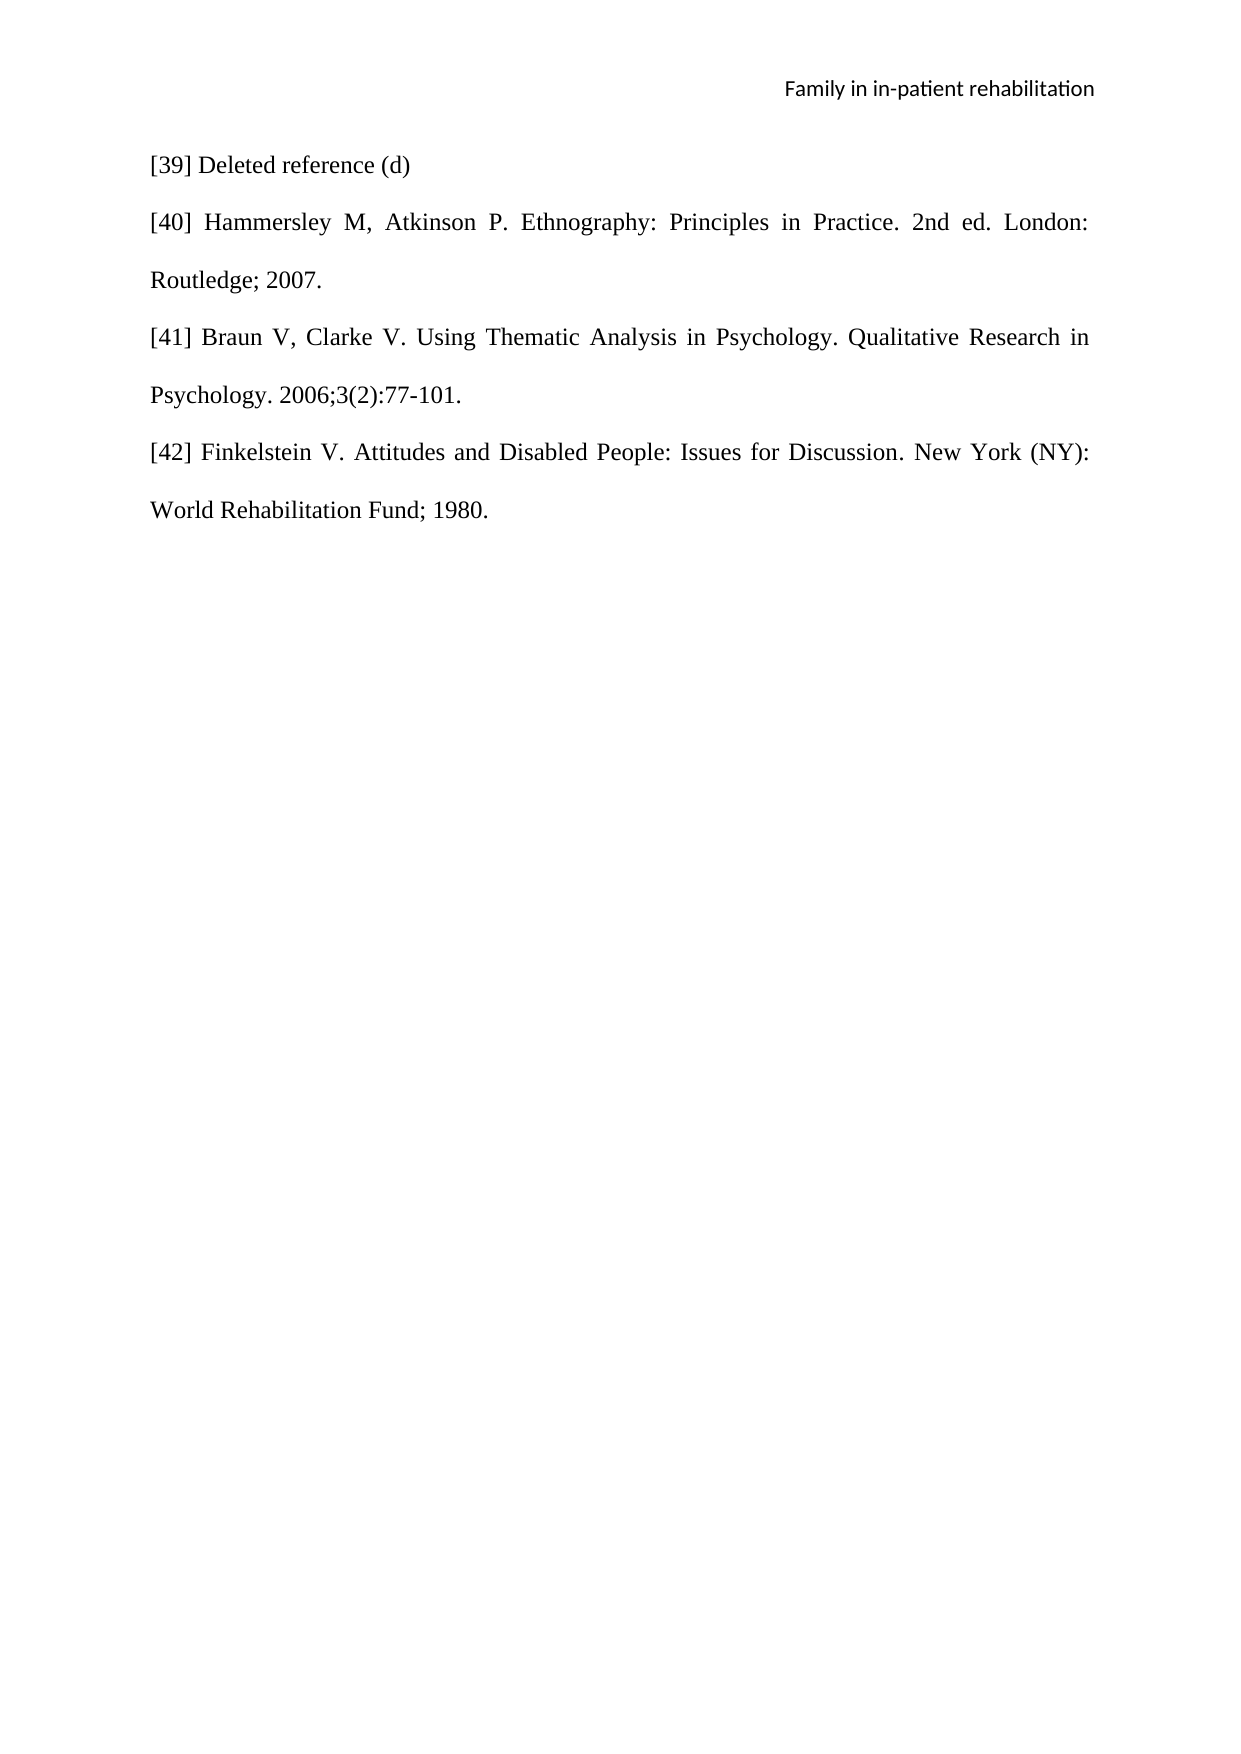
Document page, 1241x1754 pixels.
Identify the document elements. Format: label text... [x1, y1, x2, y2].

text [41] Braun V, Clarke V. Using Thematic Analysis in Psychology. Qualitative Research in Psychology. 2006;3(2):77-101. [150, 322, 1090, 409]
text [42] Finkelstein V. Attitudes and Disabled People: Issues for Discussion. New York (NY): World Rehabilitation Fund; 1980. [150, 437, 1090, 524]
text [40] Hammersley M, Atkinson P. Ethnography: Principles in Practice. 2nd ed. London: Routledge; 2007. [150, 207, 1090, 294]
text [39] Deleted reference (d) [150, 150, 1090, 179]
